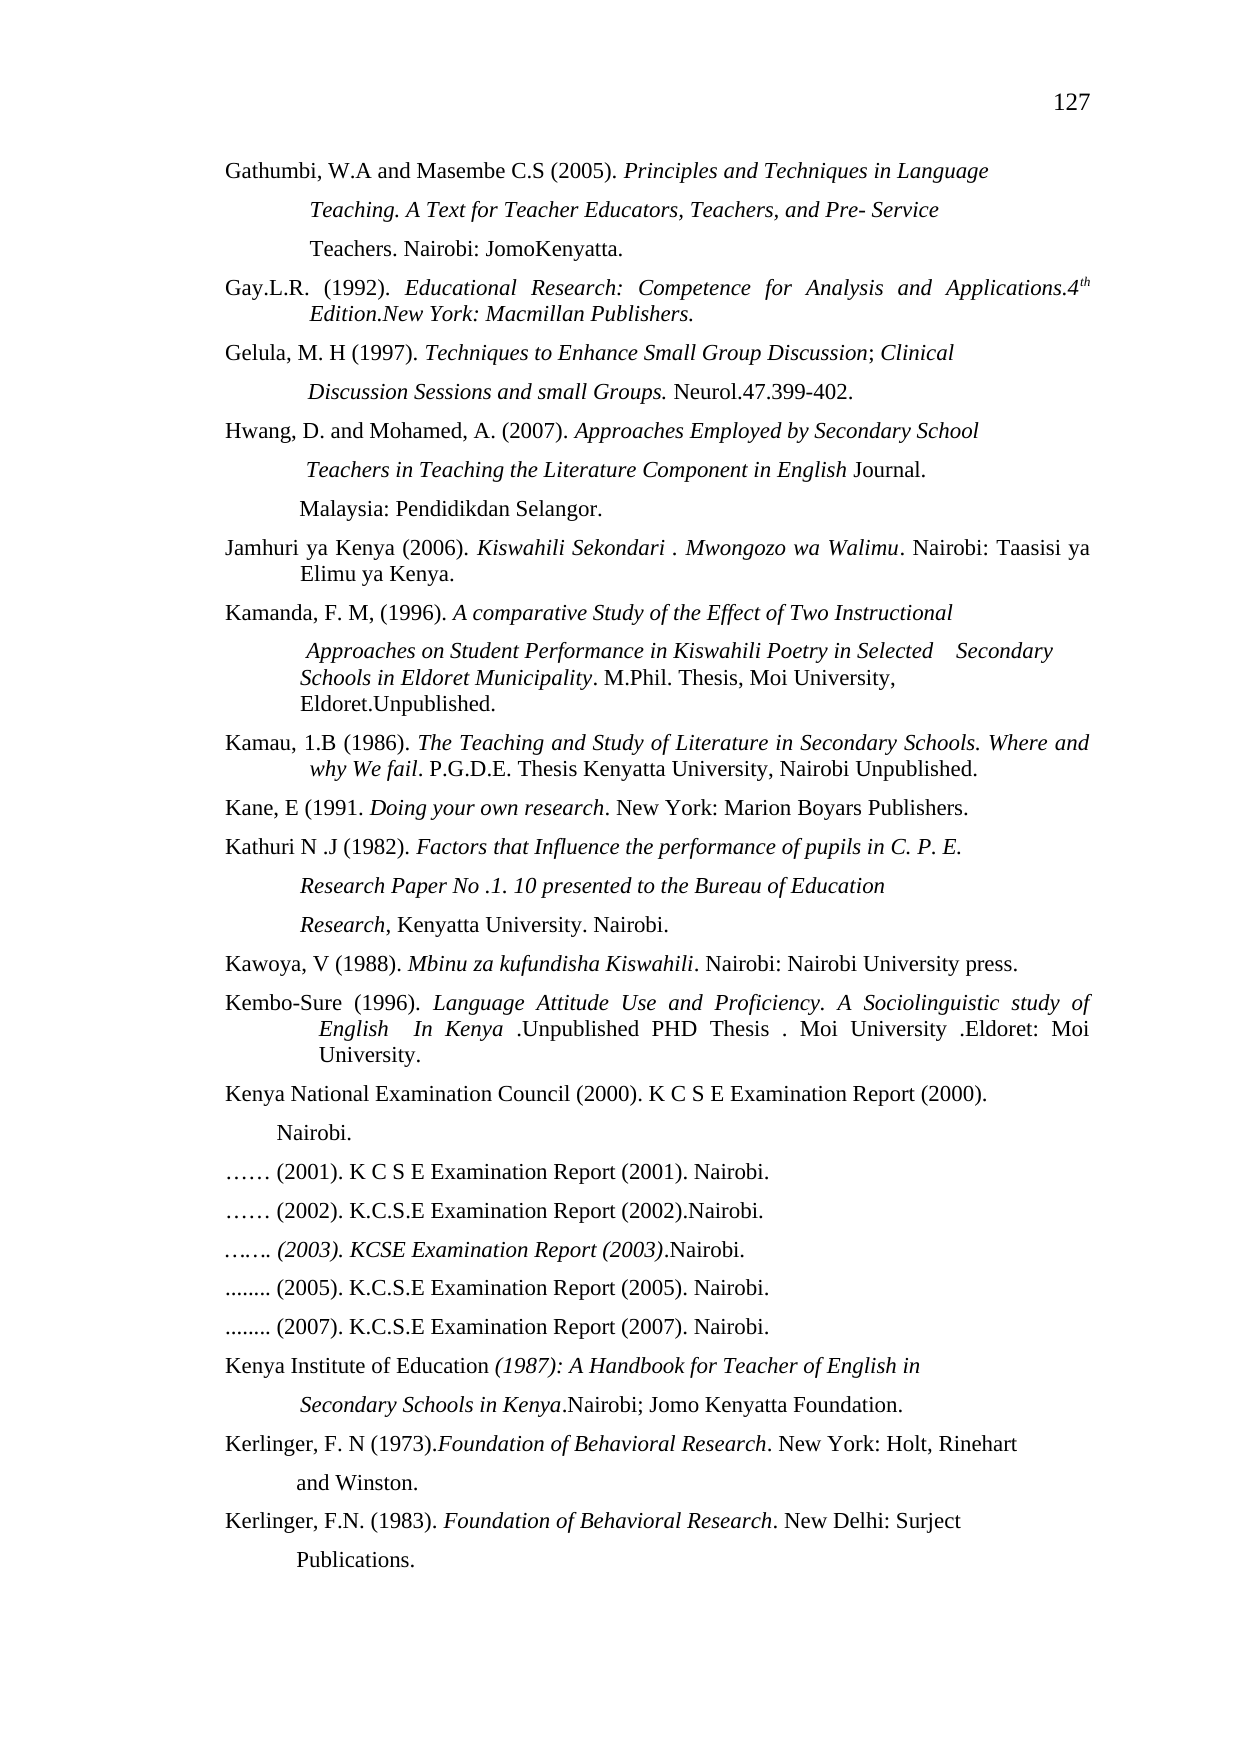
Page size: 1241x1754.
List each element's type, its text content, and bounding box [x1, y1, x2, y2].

text Kenya National Examination Council (2000). K C S E Examination Report (2000). [225, 1080, 1090, 1107]
text Gelula, M. H (1997). Techniques to Enhance Small Group Discussion; Clinical [225, 339, 1090, 366]
text Kerlinger, F. N (1973).Foundation of Behavioral Research. New York: Holt, Rinehart [225, 1430, 1090, 1456]
text Teachers. Nairobi: JomoKenyatta. [225, 235, 1090, 262]
text Gathumbi, W.A and Masembe C.S (2005). Principles and Techniques in Language [225, 157, 1090, 184]
text Nairobi. [225, 1119, 1090, 1145]
text Kane, E (1991. Doing your own research. New York: Marion Boyars Publishers. [225, 794, 1090, 821]
text Kamau, 1.B (1986). The Teaching and Study of Literature in Secondary Schools. Where and why We fail. P.G.D.E. Thesis Kenyatta University, Nairobi Unpublished. [225, 729, 1090, 782]
text Kerlinger, F.N. (1983). Foundation of Behavioral Research. New Delhi: Surject [225, 1508, 1090, 1534]
text Gay.L.R. (1992). Educational Research: Competence for Analysis and Applications.4th Edition.New York: Macmillan Publishers. [225, 274, 1090, 327]
text ……. (2003). KCSE Examination Report (2003).Nairobi. [225, 1236, 1090, 1262]
text Discussion Sessions and small Groups. Neurol.47.399-402. [291, 378, 1090, 404]
text ........ (2005). K.C.S.E Examination Report (2005). Nairobi. [225, 1274, 1090, 1301]
text and Winston. [225, 1469, 1090, 1495]
text Kamanda, F. M, (1996). A comparative Study of the Effect of Two Instructional [225, 599, 1090, 625]
text Teachers in Teaching the Literature Component in English Journal. [225, 456, 1090, 482]
text Secondary Schools in Kenya.Nairobi; Jomo Kenyatta Foundation. [225, 1391, 1090, 1417]
text …… (2001). K C S E Examination Report (2001). Nairobi. [225, 1158, 1090, 1184]
text Approaches on Student Performance in Kiswahili Poetry in Selected Secondary Schools in Eldoret Municipality. M.Phil. Thesis, Moi University, Eldoret.Unpublished. [300, 638, 1090, 717]
text Teaching. A Text for Teacher Educators, Teachers, and Pre- Service [225, 196, 1090, 223]
text ........ (2007). K.C.S.E Examination Report (2007). Nairobi. [225, 1313, 1090, 1340]
text Research, Kenyatta University. Nairobi. [225, 911, 1090, 937]
text Research Paper No .1. 10 presented to the Bureau of Education [225, 872, 1090, 898]
text Kawoya, V (1988). Mbinu za kufundisha Kiswahili. Nairobi: Nairobi University press. [225, 950, 1090, 976]
text Publications. [225, 1546, 1090, 1573]
text Kembo-Sure (1996). Language Attitude Use and Proficiency. A Sociolinguistic study of English In Kenya .Unpublished PHD Thesis . Moi University .Eldoret: Moi University. [225, 989, 1090, 1068]
text Hwang, D. and Mohamed, A. (2007). Approaches Employed by Secondary School [225, 417, 1090, 443]
text …… (2002). K.C.S.E Examination Report (2002).Nairobi. [225, 1197, 1090, 1223]
text Malaysia: Pendidikdan Selangor. [225, 495, 1090, 521]
text Jamhuri ya Kenya (2006). Kiswahili Sekondari . Mwongozo wa Walimu. Nairobi: Taasisi ya Elimu ya Kenya. [225, 533, 1090, 586]
text Kenya Institute of Education (1987): A Handbook for Teacher of English in [225, 1352, 1090, 1378]
text Kathuri N .J (1982). Factors that Influence the performance of pupils in C. P. E. [225, 833, 1090, 859]
